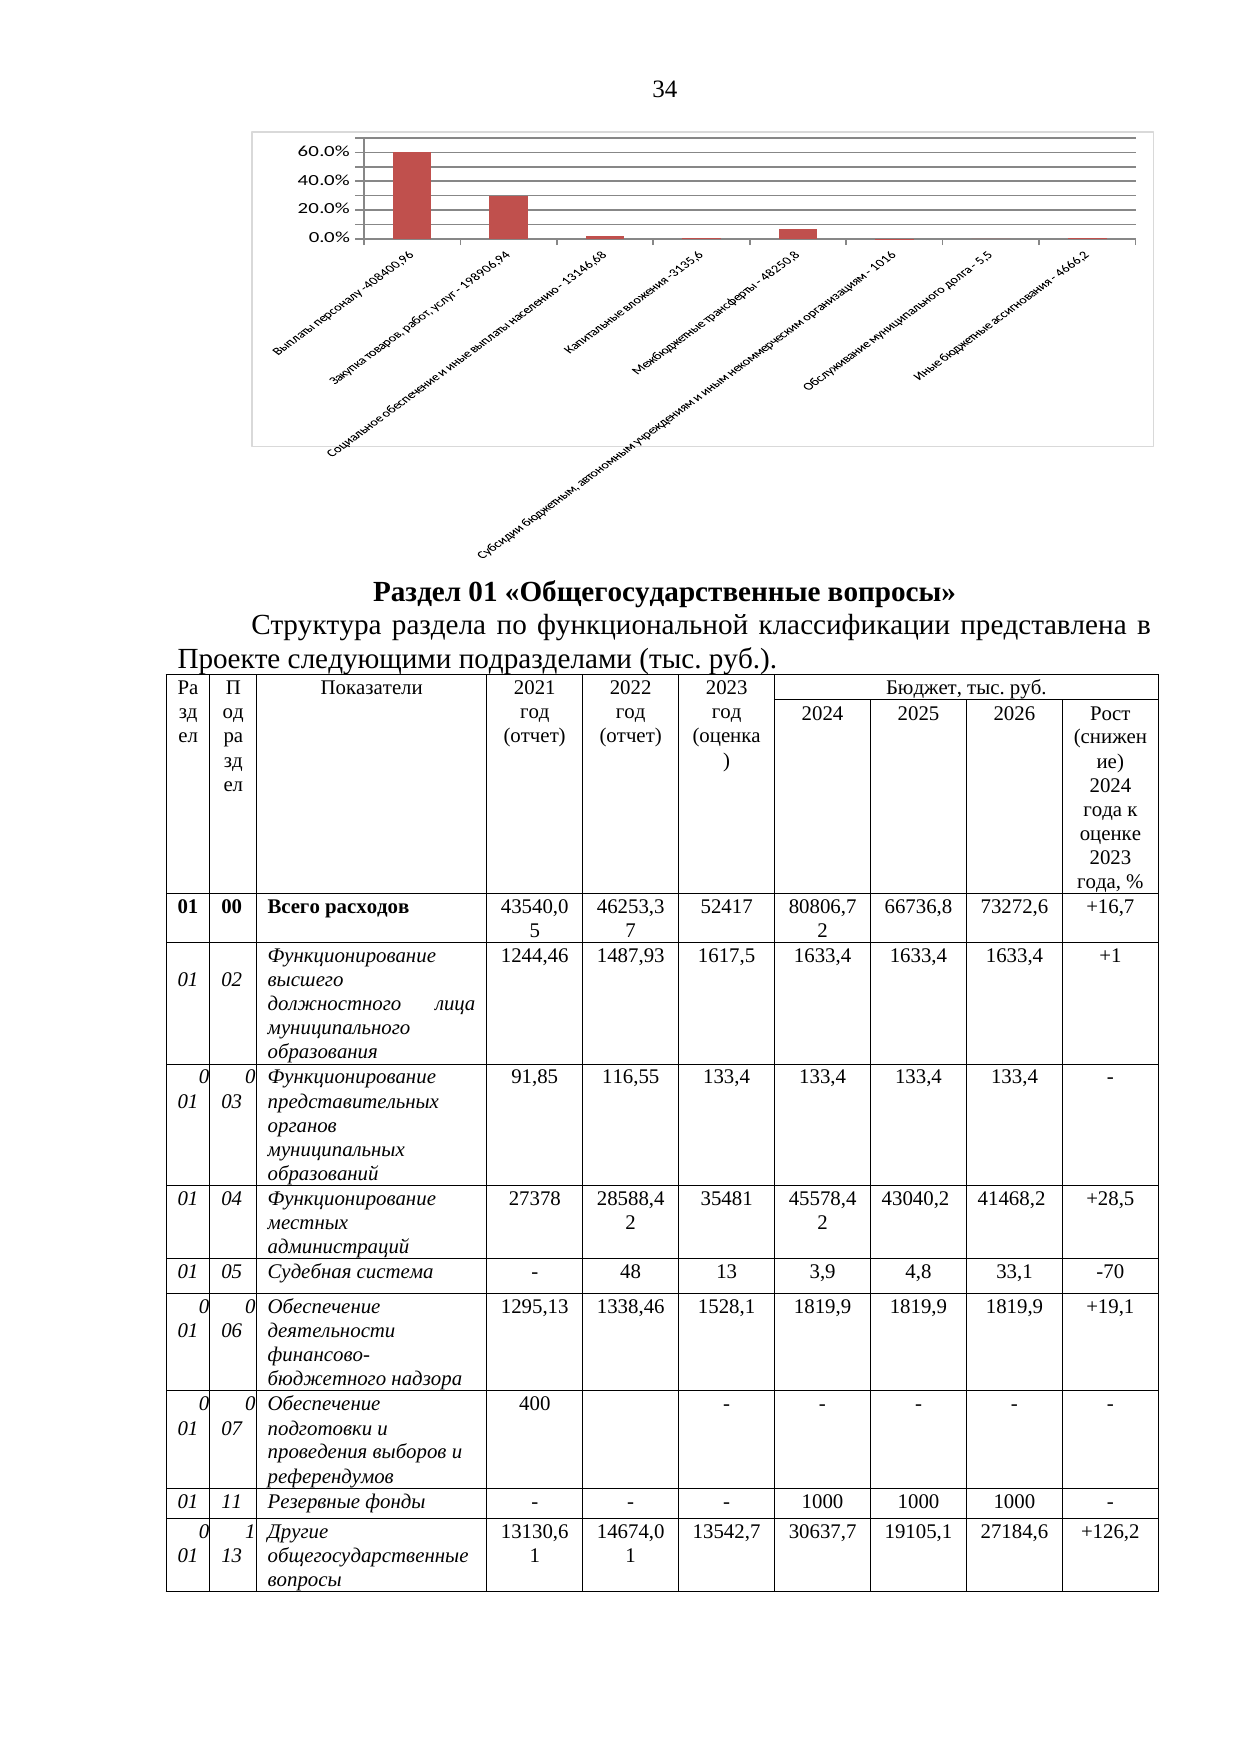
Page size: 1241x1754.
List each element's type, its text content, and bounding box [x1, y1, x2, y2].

table_cell 28588,42 [583, 1186, 678, 1258]
table_cell 113 [210, 1519, 256, 1591]
table_cell 1819,9 [967, 1294, 1062, 1390]
table_cell Функционирование местных администраций [257, 1186, 486, 1258]
table_cell Функционирование представительных органов муниципальных образований [257, 1065, 486, 1185]
table_cell - [1063, 1065, 1158, 1185]
table_cell 1819,9 [871, 1294, 966, 1390]
table_header 2021 год (отчет) [487, 675, 582, 893]
table_cell 1633,4 [775, 943, 870, 1063]
table_cell 13542,7 [679, 1519, 774, 1591]
table_cell 133,4 [679, 1065, 774, 1185]
table_cell 19105,1 [871, 1519, 966, 1591]
table_cell 1819,9 [775, 1294, 870, 1390]
table_cell 01 [167, 943, 209, 1063]
table_cell 001 [167, 1519, 209, 1591]
table_cell 11 [210, 1489, 256, 1517]
table_cell Обеспечение деятельности финансово-бюджетного надзора [257, 1294, 486, 1390]
table_cell 52417 [679, 894, 774, 942]
table_cell 01 [167, 1489, 209, 1517]
table_cell 13130,61 [487, 1519, 582, 1591]
table_cell - [583, 1489, 678, 1517]
table_cell - [967, 1391, 1062, 1488]
table_cell 2024 [775, 700, 870, 893]
table_header Бюджет, тыс. руб. [775, 675, 1158, 699]
table_cell 001 [167, 1294, 209, 1390]
table_cell - [1063, 1391, 1158, 1488]
table_cell - [487, 1489, 582, 1517]
table_cell 1295,13 [487, 1294, 582, 1390]
table_cell 01 [167, 1259, 209, 1293]
table_header 2023 год (оценка) [679, 675, 774, 893]
table_cell 1487,93 [583, 943, 678, 1063]
table_cell 001 [167, 1065, 209, 1185]
table_cell Другие общегосударственные вопросы [257, 1519, 486, 1591]
table_cell 133,4 [871, 1065, 966, 1185]
table_cell 1244,46 [487, 943, 582, 1063]
table_cell 2026 [967, 700, 1062, 893]
table_cell [583, 1391, 678, 1488]
table_cell 04 [210, 1186, 256, 1258]
table_cell 43540,05 [487, 894, 582, 942]
table_cell - [871, 1391, 966, 1488]
text Раздел 01 «Общегосударственные вопросы» [177, 574, 1152, 607]
table_cell Всего расходов [257, 894, 486, 942]
table_cell +28,5 [1063, 1186, 1158, 1258]
table_cell 30637,7 [775, 1519, 870, 1591]
table_cell 3,9 [775, 1259, 870, 1293]
table_cell - [679, 1489, 774, 1517]
table_cell 400 [487, 1391, 582, 1488]
table_cell - [487, 1259, 582, 1293]
table_cell 1633,4 [871, 943, 966, 1063]
table_cell 73272,6 [967, 894, 1062, 942]
table_cell +126,2 [1063, 1519, 1158, 1591]
table_cell 1617,5 [679, 943, 774, 1063]
table_cell 43040,2 [871, 1186, 966, 1258]
table_cell 1338,46 [583, 1294, 678, 1390]
table_cell 1633,4 [967, 943, 1062, 1063]
table_cell +1 [1063, 943, 1158, 1063]
table_cell -70 [1063, 1259, 1158, 1293]
table_cell 27184,6 [967, 1519, 1062, 1591]
table_cell 1000 [775, 1489, 870, 1517]
table_cell 14674,01 [583, 1519, 678, 1591]
table_cell 33,1 [967, 1259, 1062, 1293]
table_cell 003 [210, 1065, 256, 1185]
table_header Раздел [167, 675, 209, 893]
text Структура раздела по функциональной классификации представлена в Проекте следующими подразделами (тыс. руб.). [177, 607, 1152, 674]
table_cell 27378 [487, 1186, 582, 1258]
table_cell 02 [210, 943, 256, 1063]
table_cell 48 [583, 1259, 678, 1293]
table_cell +19,1 [1063, 1294, 1158, 1390]
table_cell 133,4 [775, 1065, 870, 1185]
table_cell 2025 [871, 700, 966, 893]
table_cell 116,55 [583, 1065, 678, 1185]
table_cell 00 [210, 894, 256, 942]
table_cell 001 [167, 1391, 209, 1488]
table_cell 01 [167, 894, 209, 942]
table_cell Рост (снижение) 2024 года к оценке 2023 года, % [1063, 700, 1158, 893]
table_cell 13 [679, 1259, 774, 1293]
table_cell Судебная система [257, 1259, 486, 1293]
table_cell 66736,8 [871, 894, 966, 942]
table_cell 006 [210, 1294, 256, 1390]
table_cell 41468,2 [967, 1186, 1062, 1258]
table_cell 007 [210, 1391, 256, 1488]
table_cell - [1063, 1489, 1158, 1517]
table_cell - [775, 1391, 870, 1488]
table_cell 80806,72 [775, 894, 870, 942]
table_cell - [679, 1391, 774, 1488]
table_cell 4,8 [871, 1259, 966, 1293]
table_cell Функционирование высшего должностного лица муниципального образования [257, 943, 486, 1063]
table_header Показатели [257, 675, 486, 893]
table_cell 1528,1 [679, 1294, 774, 1390]
table_header Подраздел [210, 675, 256, 893]
table_cell 01 [167, 1186, 209, 1258]
table_cell 45578,42 [775, 1186, 870, 1258]
table_cell 05 [210, 1259, 256, 1293]
table_cell 35481 [679, 1186, 774, 1258]
table_cell +16,7 [1063, 894, 1158, 942]
table_header 2022 год (отчет) [583, 675, 678, 893]
table_cell Резервные фонды [257, 1489, 486, 1517]
table_cell 46253,37 [583, 894, 678, 942]
table_cell 91,85 [487, 1065, 582, 1185]
table_cell 1000 [967, 1489, 1062, 1517]
table_cell 1000 [871, 1489, 966, 1517]
table_cell Обеспечение подготовки и проведения выборов и референдумов [257, 1391, 486, 1488]
table_cell 133,4 [967, 1065, 1062, 1185]
